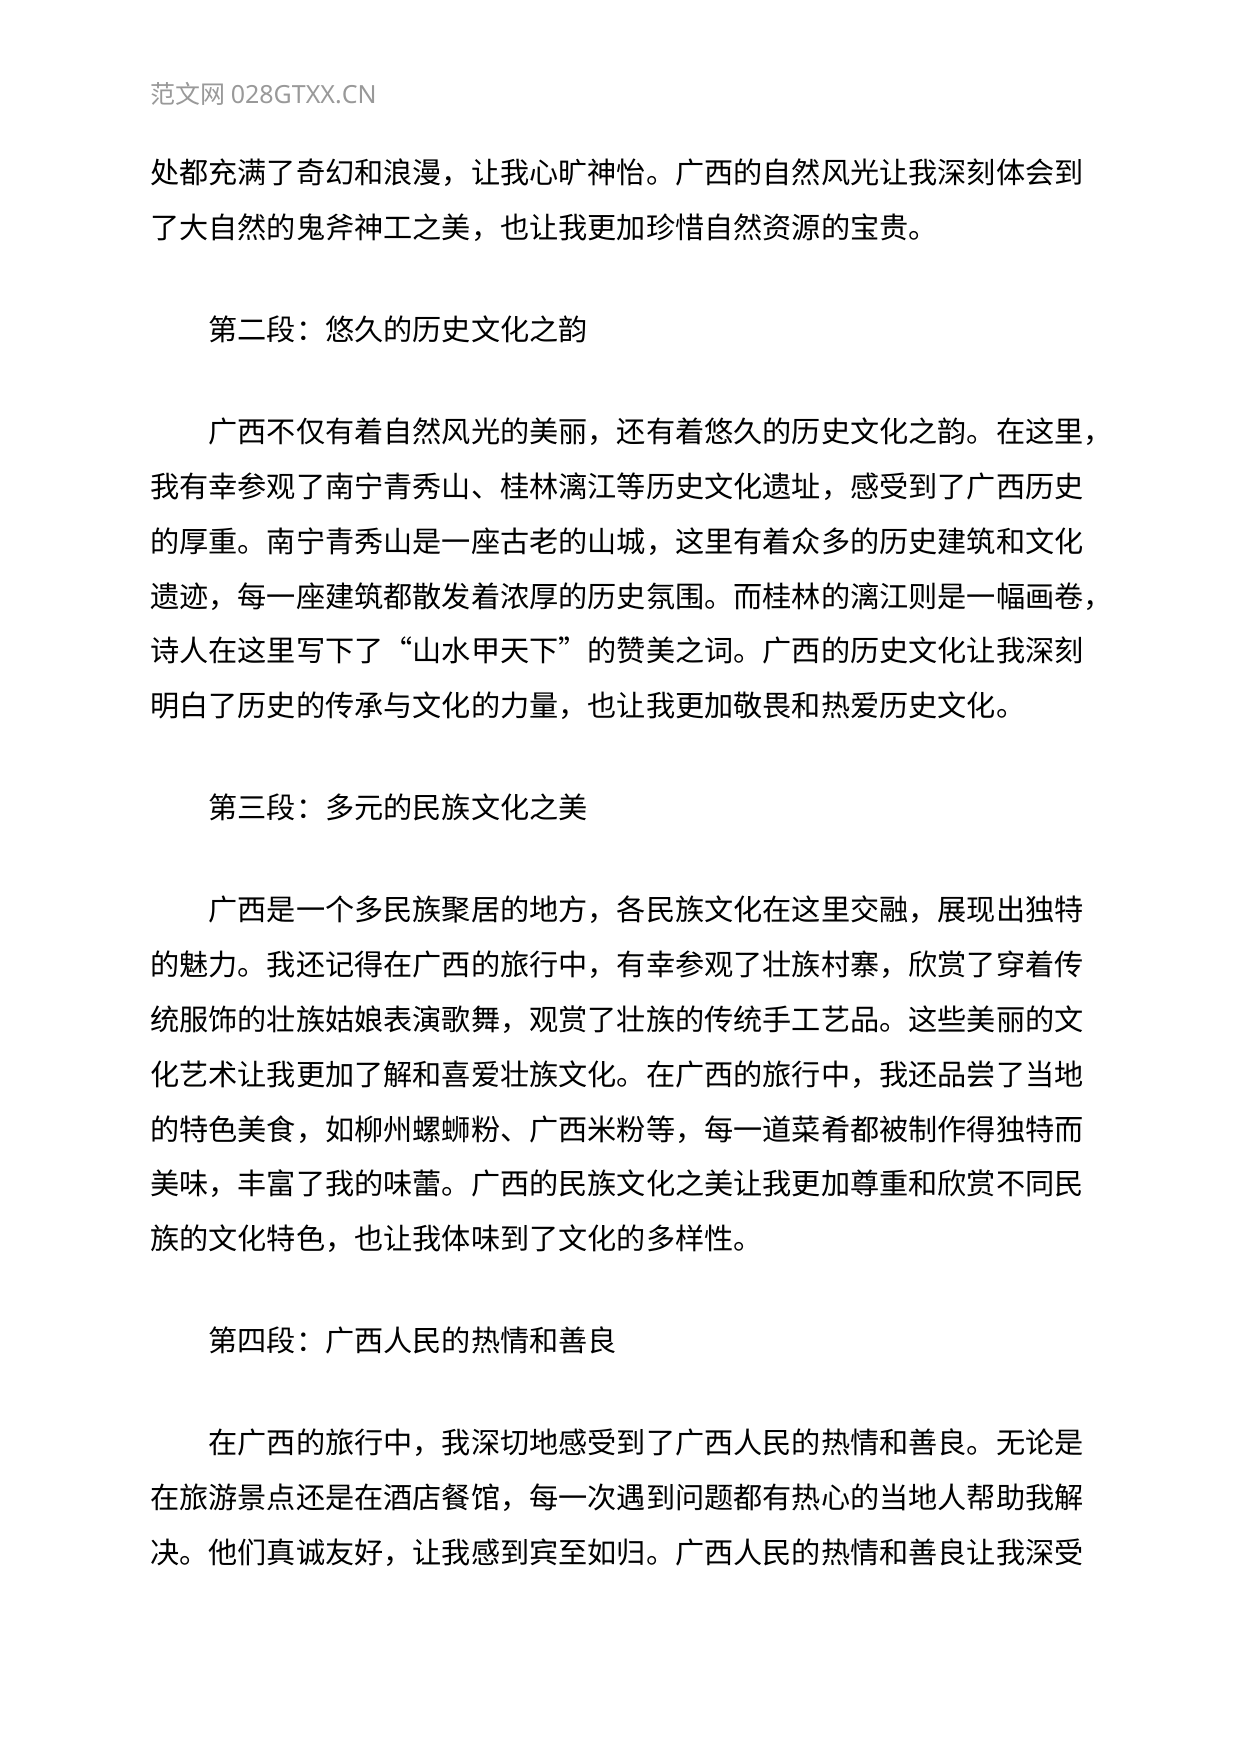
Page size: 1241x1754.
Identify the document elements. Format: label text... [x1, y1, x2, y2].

text 广西是一个多民族聚居的地方，各民族文化在这里交融，展现出独特的魅力。我还记得在广西的旅行中，有幸参观了壮族村寨，欣赏了穿着传统服饰的壮族姑娘表演歌舞，观赏了壮族的传统手工艺品。这些美丽的文化艺术让我更加了解和喜爱壮族文化。在广西的旅行中，我还品尝了当地的特色美食，如柳州螺蛳粉、广西米粉等，每一道菜肴都被制作得独特而美味，丰富了我的味蕾。广西的民族文化之美让我更加尊重和欣赏不同民族的文化特色，也让我体味到了文化的多样性。 [150, 886, 1090, 1258]
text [150, 150, 1090, 247]
text 第二段：悠久的历史文化之韵 [150, 307, 1090, 349]
text 第四段：广西人民的热情和善良 [150, 1318, 1090, 1360]
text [150, 1419, 1090, 1571]
text 第三段：多元的民族文化之美 [150, 785, 1090, 827]
text 广西不仅有着自然风光的美丽，还有着悠久的历史文化之韵。在这里，我有幸参观了南宁青秀山、桂林漓江等历史文化遗址，感受到了广西历史的厚重。南宁青秀山是一座古老的山城，这里有着众多的历史建筑和文化遗迹，每一座建筑都散发着浓厚的历史氛围。而桂林的漓江则是一幅画卷，诗人在这里写下了“山水甲天下”的赞美之词。广西的历史文化让我深刻明白了历史的传承与文化的力量，也让我更加敬畏和热爱历史文化。 [150, 408, 1090, 725]
